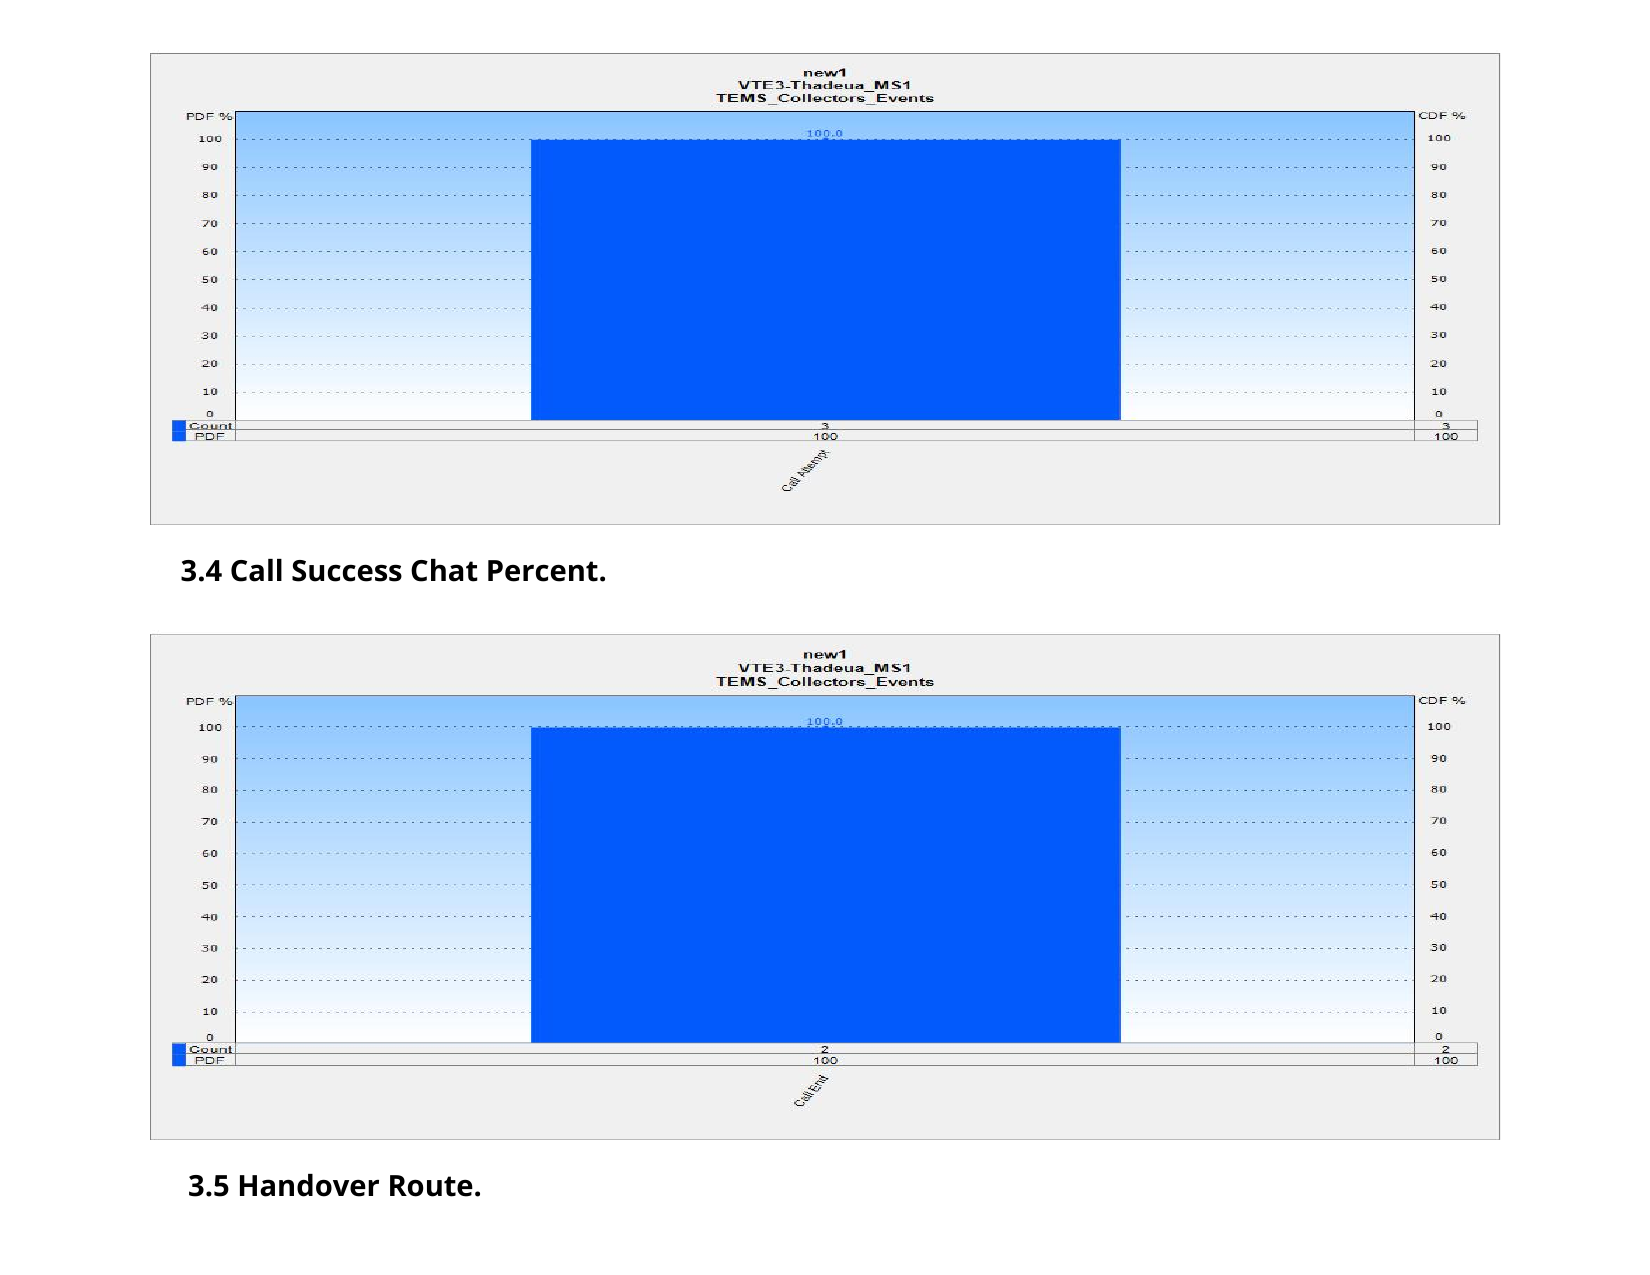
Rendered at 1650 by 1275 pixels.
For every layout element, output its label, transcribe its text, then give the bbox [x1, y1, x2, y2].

text 3.5 Handover Route. [150, 1165, 1500, 1204]
picture [150, 616, 1500, 1140]
text 3.4 Call Success Chat Percent. [150, 550, 1500, 590]
picture [150, 37, 1500, 525]
